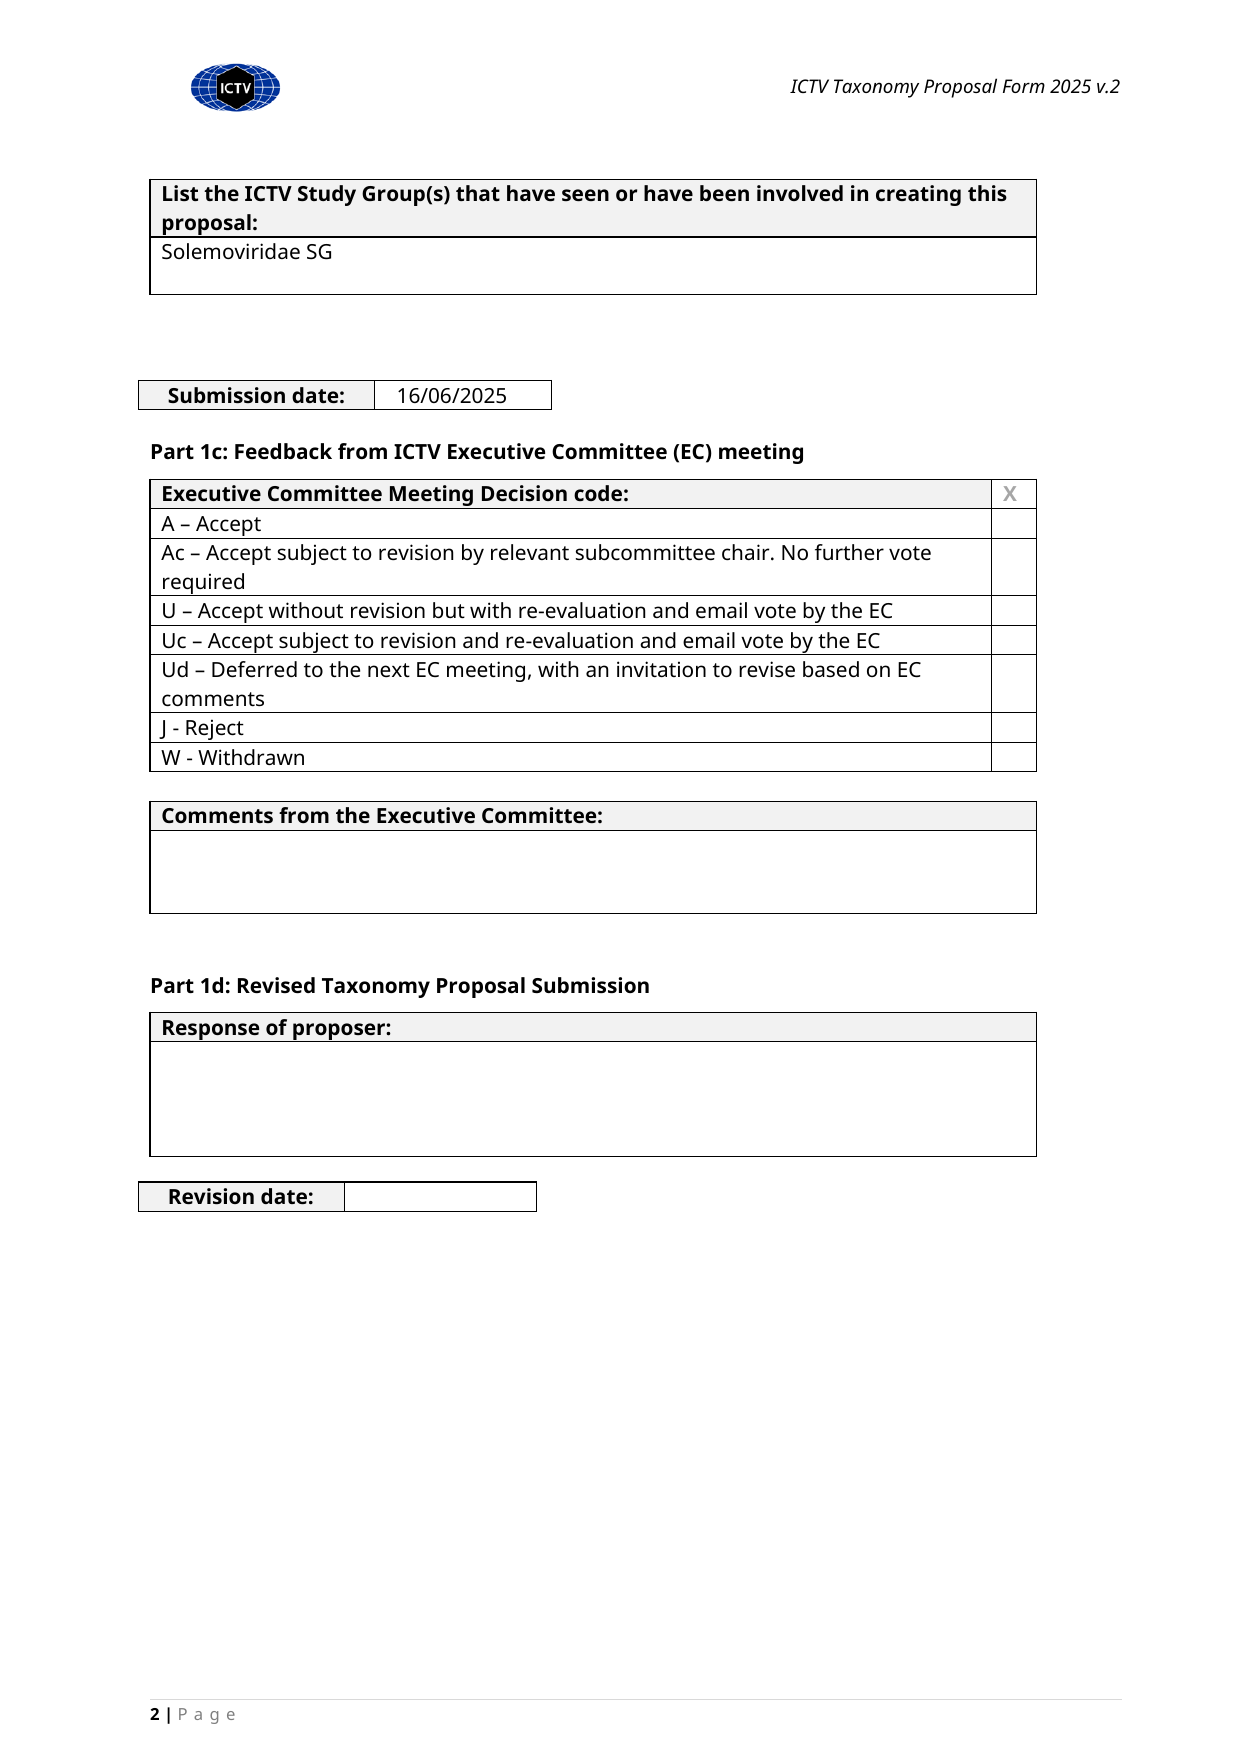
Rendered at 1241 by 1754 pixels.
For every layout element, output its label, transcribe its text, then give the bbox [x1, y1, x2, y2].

table_header List the ICTV Study Group(s) that have seen or have been involved in creating this proposal: [151, 180, 1036, 236]
table_cell [992, 539, 1036, 595]
picture [190, 56, 282, 113]
table_cell J - Reject [151, 713, 991, 742]
table_header 16/06/2025 [375, 381, 551, 409]
table_cell [992, 655, 1036, 712]
table_cell U – Accept without revision but with re-evaluation and email vote by the EC [151, 596, 991, 625]
table_cell [992, 743, 1036, 771]
table_header Submission date: [139, 381, 374, 409]
table_cell [992, 713, 1036, 742]
text Part 1c: Feedback from ICTV Executive Committee (EC) meeting [150, 437, 1036, 466]
table_cell A – Accept [151, 509, 991, 537]
table_header [345, 1183, 536, 1211]
table_cell Solemoviridae SG [151, 238, 1036, 294]
table_header X [992, 480, 1036, 508]
table_cell [992, 626, 1036, 654]
table_cell [151, 1042, 1036, 1156]
table_header Comments from the Executive Committee: [151, 802, 1036, 830]
table_cell Ac – Accept subject to revision by relevant subcommittee chair. No further vote required [151, 539, 991, 595]
table_cell Uc – Accept subject to revision and re-evaluation and email vote by the EC [151, 626, 991, 654]
table_header Executive Committee Meeting Decision code: [151, 480, 991, 508]
table_cell [151, 831, 1036, 913]
table_header Response of proposer: [151, 1013, 1036, 1041]
table_cell W - Withdrawn [151, 743, 991, 771]
table_header Revision date: [139, 1183, 344, 1211]
table_cell [992, 596, 1036, 625]
table_cell Ud – Deferred to the next EC meeting, with an invitation to revise based on EC comments [151, 655, 991, 712]
table_cell [992, 509, 1036, 537]
text Part 1d: Revised Taxonomy Proposal Submission [150, 971, 1122, 999]
